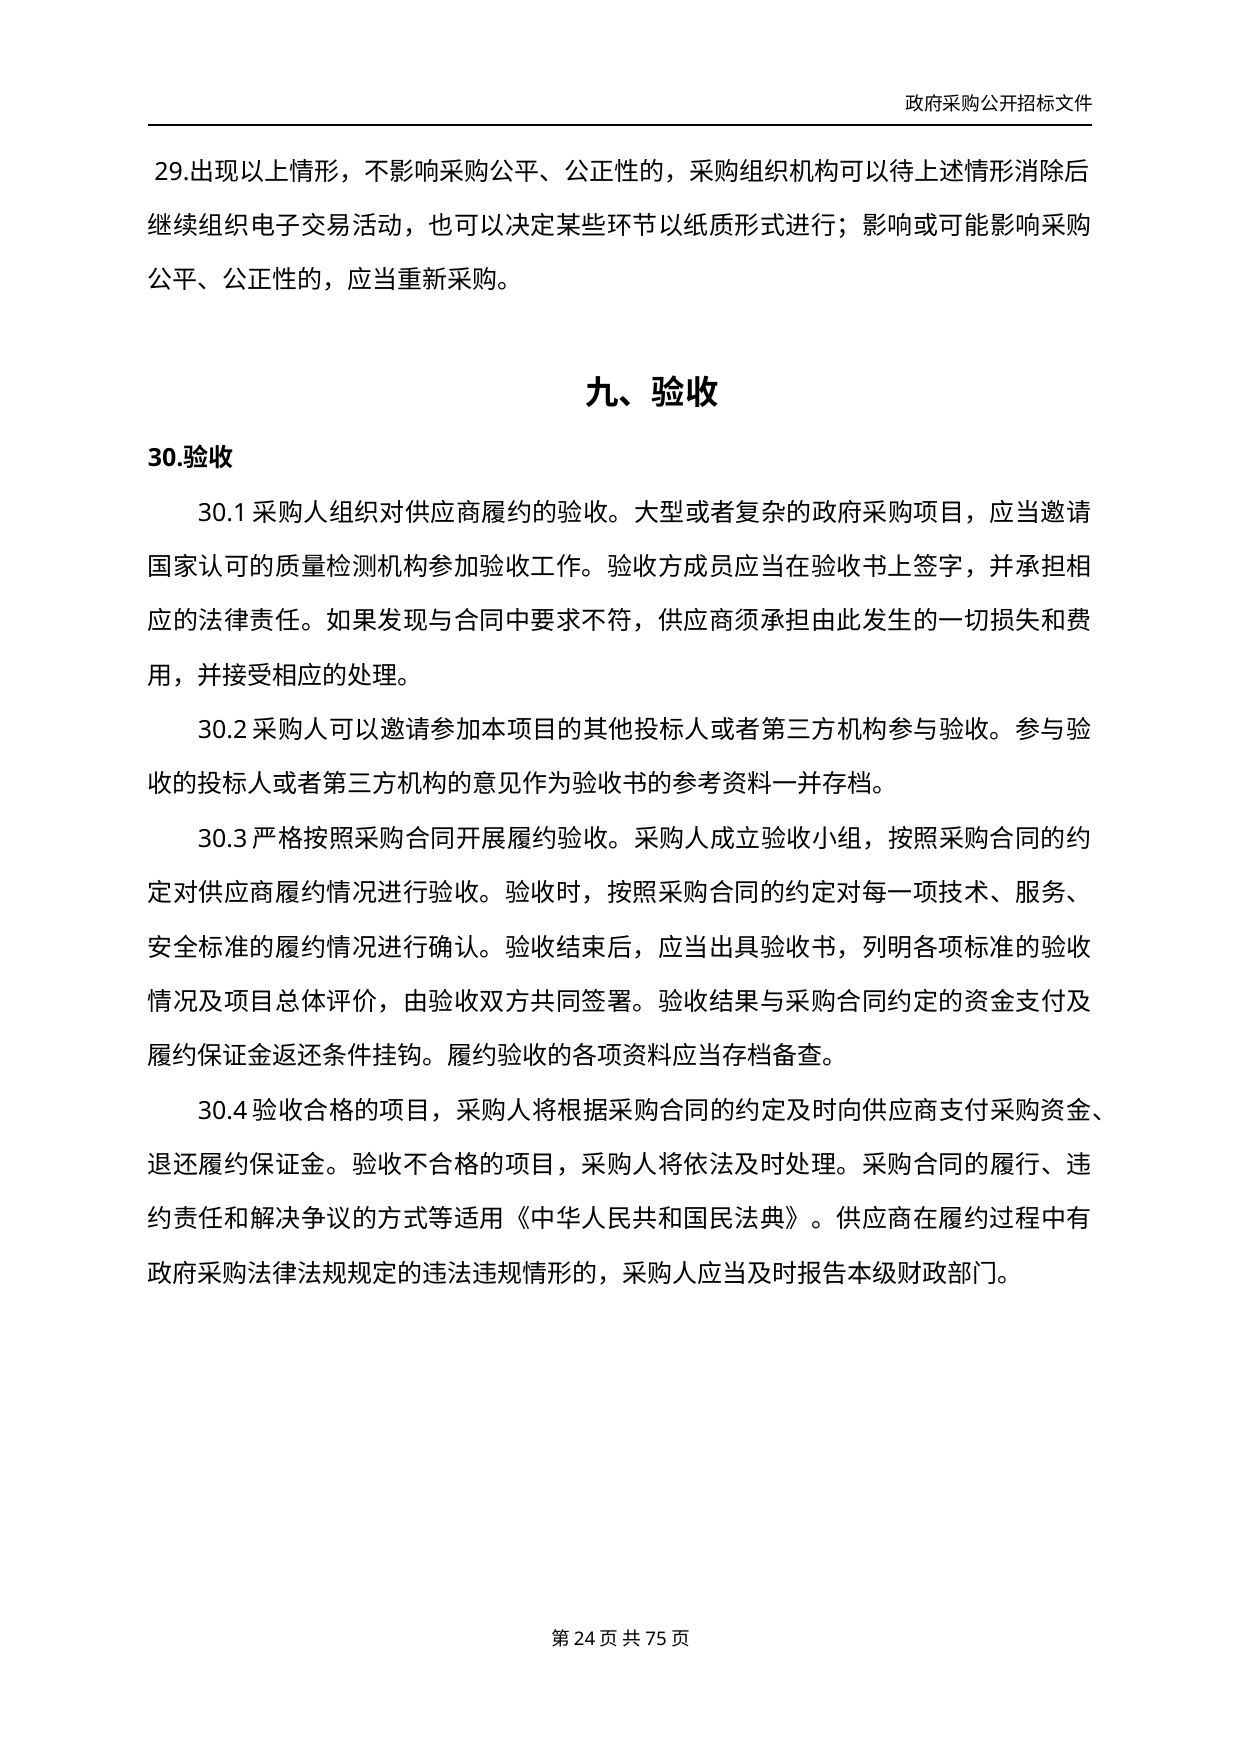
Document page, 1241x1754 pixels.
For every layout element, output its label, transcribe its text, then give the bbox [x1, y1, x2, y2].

text 30.1采购人组织对供应商履约的验收。大型或者复杂的政府采购项目，应当邀请国家认可的质量检测机构参加验收工作。验收方成员应当在验收书上签字，并承担相应的法律责任。如果发现与合同中要求不符，供应商须承担由此发生的一切损失和费用，并接受相应的处理。 [148, 492, 1092, 691]
text 30.验收 [148, 438, 1092, 474]
text 30.2采购人可以邀请参加本项目的其他投标人或者第三方机构参与验收。参与验收的投标人或者第三方机构的意见作为验收书的参考资料一并存档。 [148, 709, 1092, 800]
text 29.出现以上情形，不影响采购公平、公正性的，采购组织机构可以待上述情形消除后继续组织电子交易活动，也可以决定某些环节以纸质形式进行；影响或可能影响采购公平、公正性的，应当重新采购。 [148, 151, 1092, 296]
text 30.3严格按照采购合同开展履约验收。采购人成立验收小组，按照采购合同的约定对供应商履约情况进行验收。验收时，按照采购合同的约定对每一项技术、服务、安全标准的履约情况进行确认。验收结束后，应当出具验收书，列明各项标准的验收情况及项目总体评价，由验收双方共同签署。验收结果与采购合同约定的资金支付及履约保证金返还条件挂钩。履约验收的各项资料应当存档备查。 [148, 818, 1092, 1072]
text 九、验收 [160, 365, 1092, 414]
text 30.4验收合格的项目，采购人将根据采购合同的约定及时向供应商支付采购资金、退还履约保证金。验收不合格的项目，采购人将依法及时处理。采购合同的履行、违约责任和解决争议的方式等适用《中华人民共和国民法典》。供应商在履约过程中有政府采购法律法规规定的违法违规情形的，采购人应当及时报告本级财政部门。 [148, 1090, 1092, 1289]
